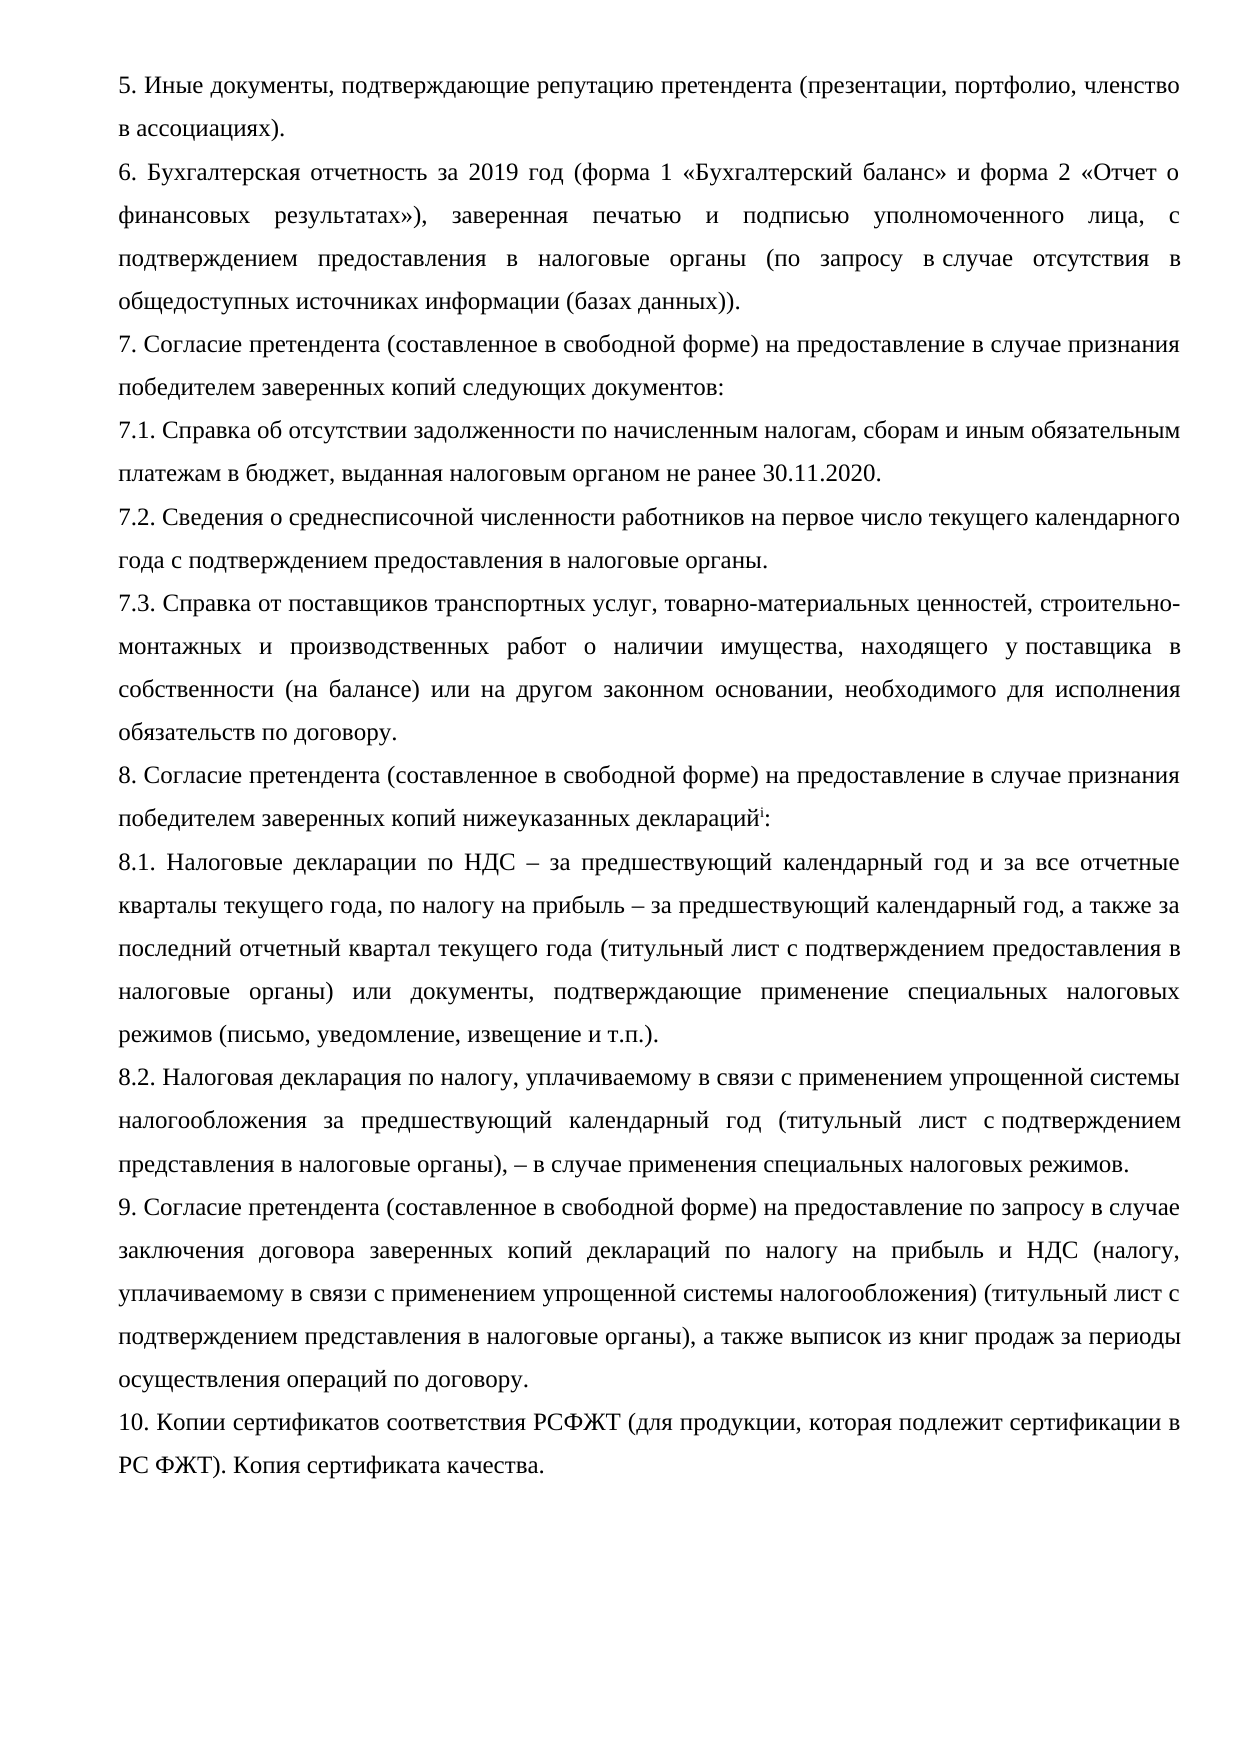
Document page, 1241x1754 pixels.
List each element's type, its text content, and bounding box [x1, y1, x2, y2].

text 7. Согласие претендента (составленное в свободной форме) на предоставление в случае признания победителем заверенных копий следующих документов: [118, 329, 1181, 401]
text 7.3. Справка от поставщиков транспортных услуг, товарно-материальных ценностей, строительно-монтажных и производственных работ о наличии имущества, находящего у поставщика в собственности (на балансе) или на другом законном основании, необходимого для исполнения обязательств по договору. [118, 588, 1181, 746]
text 7.2. Сведения о среднесписочной численности работников на первое число текущего календарного года с подтверждением предоставления в налоговые органы. [118, 502, 1181, 573]
text 8.2. Налоговая декларация по налогу, уплачиваемому в связи с применением упрощенной системы налогообложения за предшествующий календарный год (титульный лист с подтверждением представления в налоговые органы), – в случае применения специальных налоговых режимов. [118, 1062, 1181, 1177]
text 5. Иные документы, подтверждающие репутацию претендента (презентации, портфолио, членство в ассоциациях). [118, 70, 1181, 142]
text 10. Копии сертификатов соответствия РСФЖТ (для продукции, которая подлежит сертификации в РС ФЖТ). Копия сертификата качества. [118, 1407, 1181, 1479]
text 8.1. Налоговые декларации по НДС – за предшествующий календарный год и за все отчетные кварталы текущего года, по налогу на прибыль – за предшествующий календарный год, а также за последний отчетный квартал текущего года (титульный лист с подтверждением предоставления в налоговые органы) или документы, подтверждающие применение специальных налоговых режимов (письмо, уведомление, извещение и т.п.). [118, 847, 1181, 1048]
text 6. Бухгалтерская отчетность за 2019 год (форма 1 «Бухгалтерский баланс» и форма 2 «Отчет о финансовых результатах»), заверенная печатью и подписью уполномоченного лица, с подтверждением предоставления в налоговые органы (по запросу в случае отсутствия в общедоступных источниках информации (базах данных)). [118, 157, 1181, 315]
text 7.1. Справка об отсутствии задолженности по начисленным налогам, сборам и иным обязательным платежам в бюджет, выданная налоговым органом не ранее 30.11.2020. [118, 415, 1181, 487]
text 8. Согласие претендента (составленное в свободной форме) на предоставление в случае признания победителем заверенных копий нижеуказанных деклараций: [118, 760, 1181, 832]
text 9. Согласие претендента (составленное в свободной форме) на предоставление по запросу в случае заключения договора заверенных копий деклараций по налогу на прибыль и НДС (налогу, уплачиваемому в связи с применением упрощенной системы налогообложения) (титульный лист с подтверждением представления в налоговые органы), а также выписок из книг продаж за периоды осуществления операций по договору. [118, 1192, 1181, 1393]
